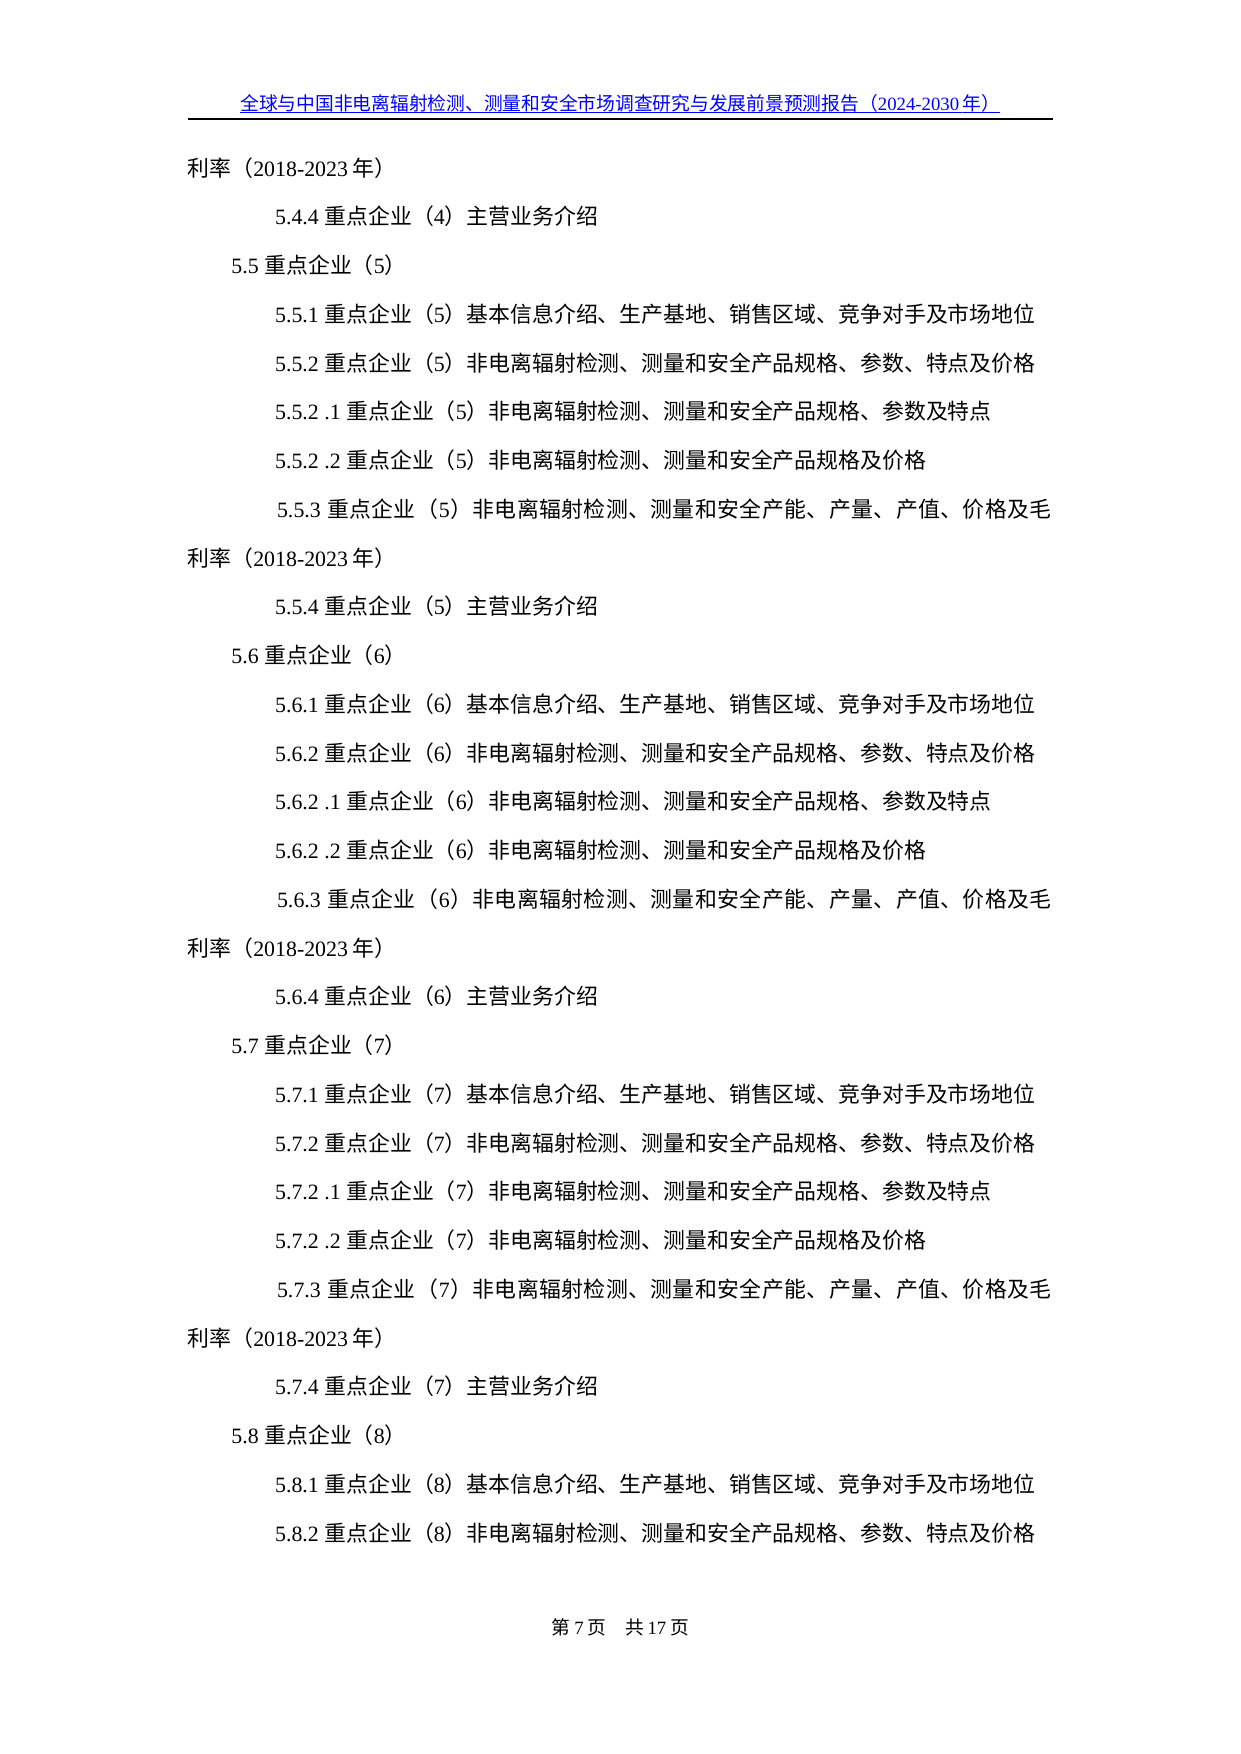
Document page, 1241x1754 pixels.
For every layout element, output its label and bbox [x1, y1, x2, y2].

text [187, 150, 1053, 1548]
